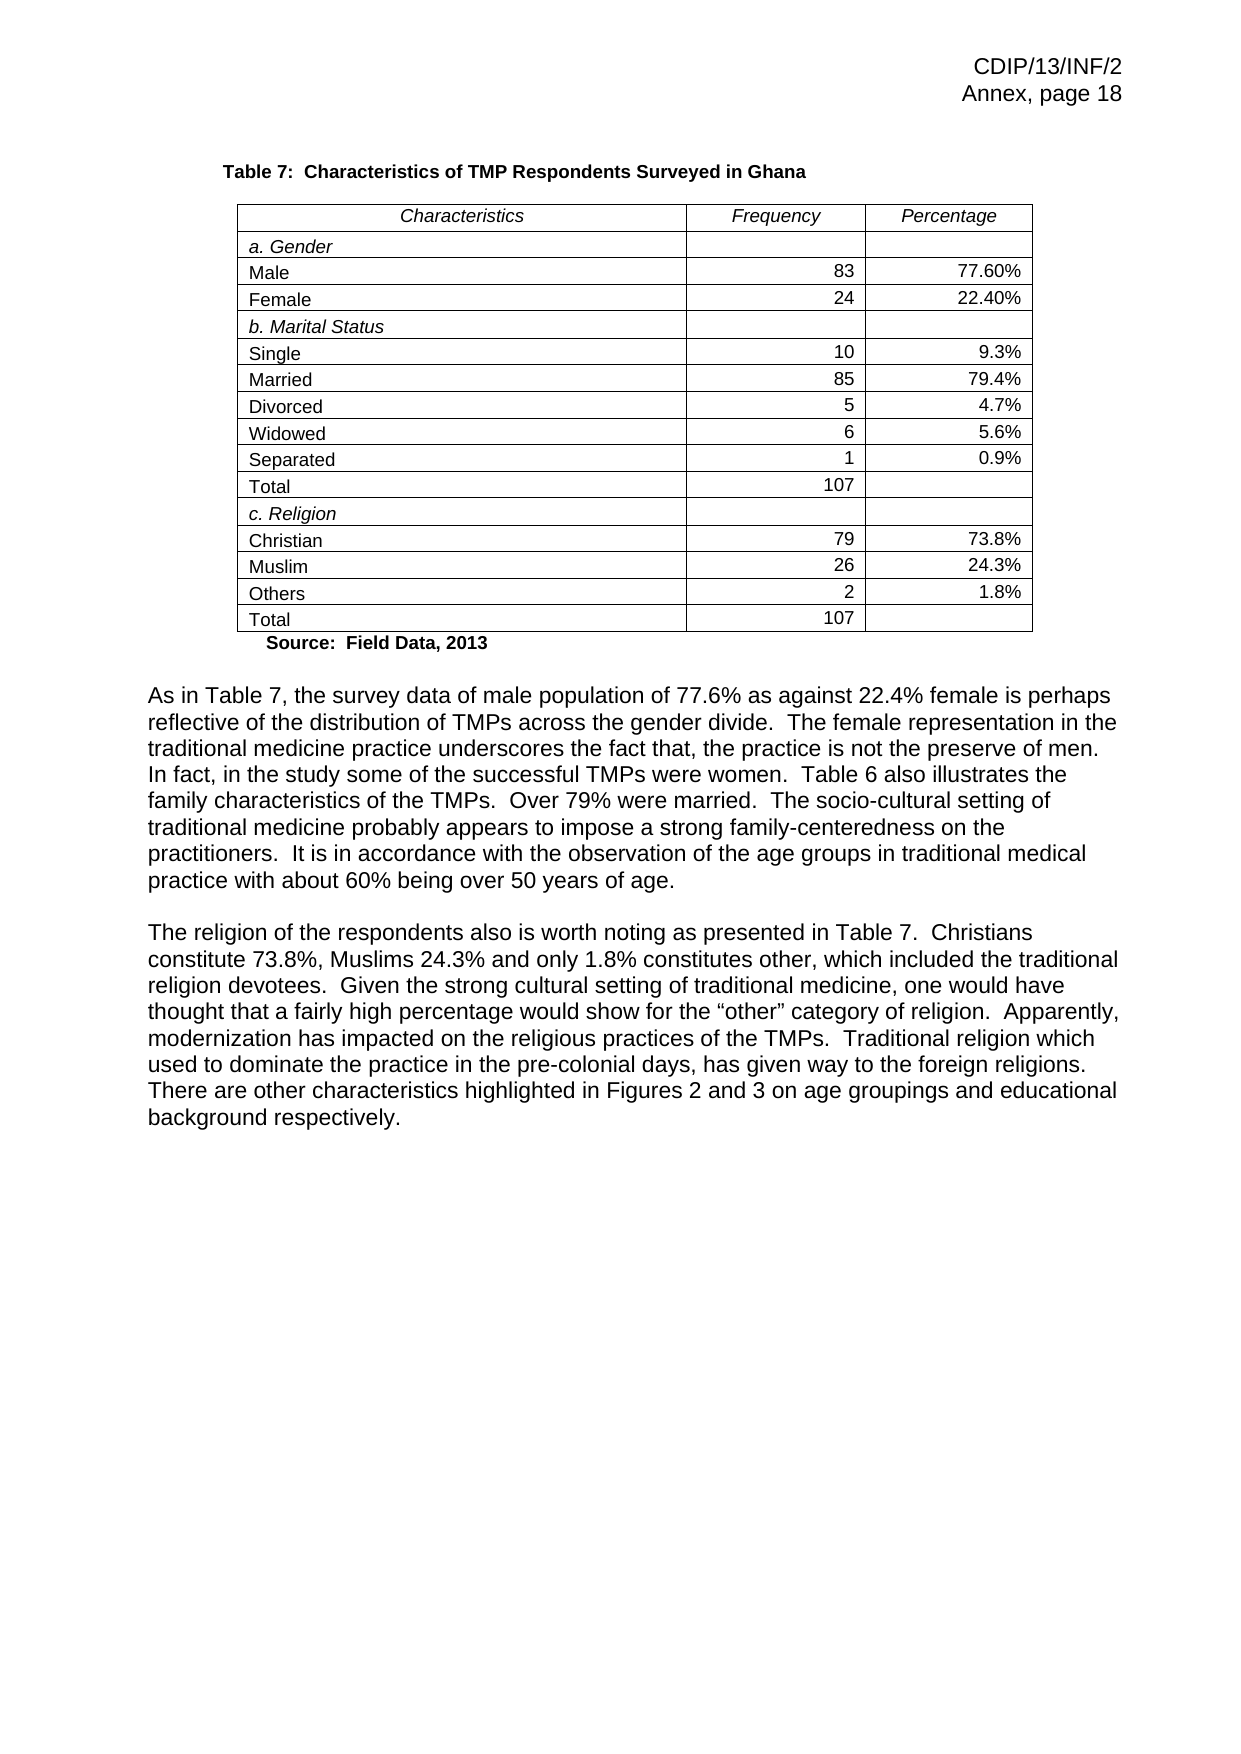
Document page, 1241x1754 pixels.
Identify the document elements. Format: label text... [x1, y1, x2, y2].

table_cell c. Religion [238, 498, 686, 524]
table_cell 77.60% [866, 258, 1032, 284]
table_cell Separated [238, 445, 686, 471]
table_cell 1 [687, 445, 865, 471]
table_cell 4.7% [866, 392, 1032, 417]
table_cell 79 [687, 526, 865, 551]
table_header Frequency [687, 205, 865, 231]
table_cell a. Gender [238, 232, 686, 257]
table_cell 107 [687, 472, 865, 497]
table_cell 107 [687, 605, 865, 631]
table_cell [687, 311, 865, 338]
table_cell b. Marital Status [238, 311, 686, 338]
table_cell 26 [687, 552, 865, 578]
text Source: Field Data, 2013 [148, 632, 1122, 653]
table_cell Christian [238, 526, 686, 551]
table_cell 0.9% [866, 445, 1032, 471]
text Table 7: Characteristics of TMP Respondents Surveyed in Ghana [148, 161, 1122, 182]
table_cell 83 [687, 258, 865, 284]
table_cell Divorced [238, 392, 686, 417]
table_cell 1.8% [866, 579, 1032, 604]
table_cell 22.40% [866, 285, 1032, 310]
table_cell 9.3% [866, 339, 1032, 364]
table_cell [866, 605, 1032, 631]
table_cell [866, 311, 1032, 338]
table_cell 6 [687, 419, 865, 444]
table_cell 10 [687, 339, 865, 364]
table_cell Widowed [238, 419, 686, 444]
text The religion of the respondents also is worth noting as presented in Table 7. Christians constitute 73.8%, Muslims 24.3% and only 1.8% constitutes other, which included the traditional religion devotees. Given the strong cultural setting of traditional medicine, one would have thought that a fairly high percentage would show for the “other” category of religion. Apparently, modernization has impacted on the religious practices of the TMPs. Traditional religion which used to dominate the practice in the pre-colonial days, has given way to the foreign religions. There are other characteristics highlighted in Figures 2 and 3 on age groupings and educational background respectively. [148, 919, 1122, 1130]
table_cell Single [238, 339, 686, 364]
table_cell 85 [687, 365, 865, 391]
table_cell Muslim [238, 552, 686, 578]
table_cell [866, 472, 1032, 497]
table_cell 5 [687, 392, 865, 417]
table_cell [866, 498, 1032, 524]
table_cell 24.3% [866, 552, 1032, 578]
table_cell 79.4% [866, 365, 1032, 391]
table_cell Total [238, 472, 686, 497]
table_cell Female [238, 285, 686, 310]
text As in Table 7, the survey data of male population of 77.6% as against 22.4% female is perhaps reflective of the distribution of TMPs across the gender divide. The female representation in the traditional medicine practice underscores the fact that, the practice is not the preserve of men. In fact, in the study some of the successful TMPs were women. Table 6 also illustrates the family characteristics of the TMPs. Over 79% were married. The socio-cultural setting of traditional medicine probably appears to impose a strong family-centeredness on the practitioners. It is in accordance with the observation of the age groups in traditional medical practice with about 60% being over 50 years of age. [148, 682, 1122, 893]
table_cell [687, 498, 865, 524]
table_cell 2 [687, 579, 865, 604]
table_header Characteristics [238, 205, 686, 231]
table_cell Married [238, 365, 686, 391]
table_cell 73.8% [866, 526, 1032, 551]
table_cell Male [238, 258, 686, 284]
table_cell [687, 232, 865, 257]
table_cell [866, 232, 1032, 257]
table_cell Others [238, 579, 686, 604]
table_cell 5.6% [866, 419, 1032, 444]
table_cell Total [238, 605, 686, 631]
table_cell 24 [687, 285, 865, 310]
table_header Percentage [866, 205, 1032, 231]
